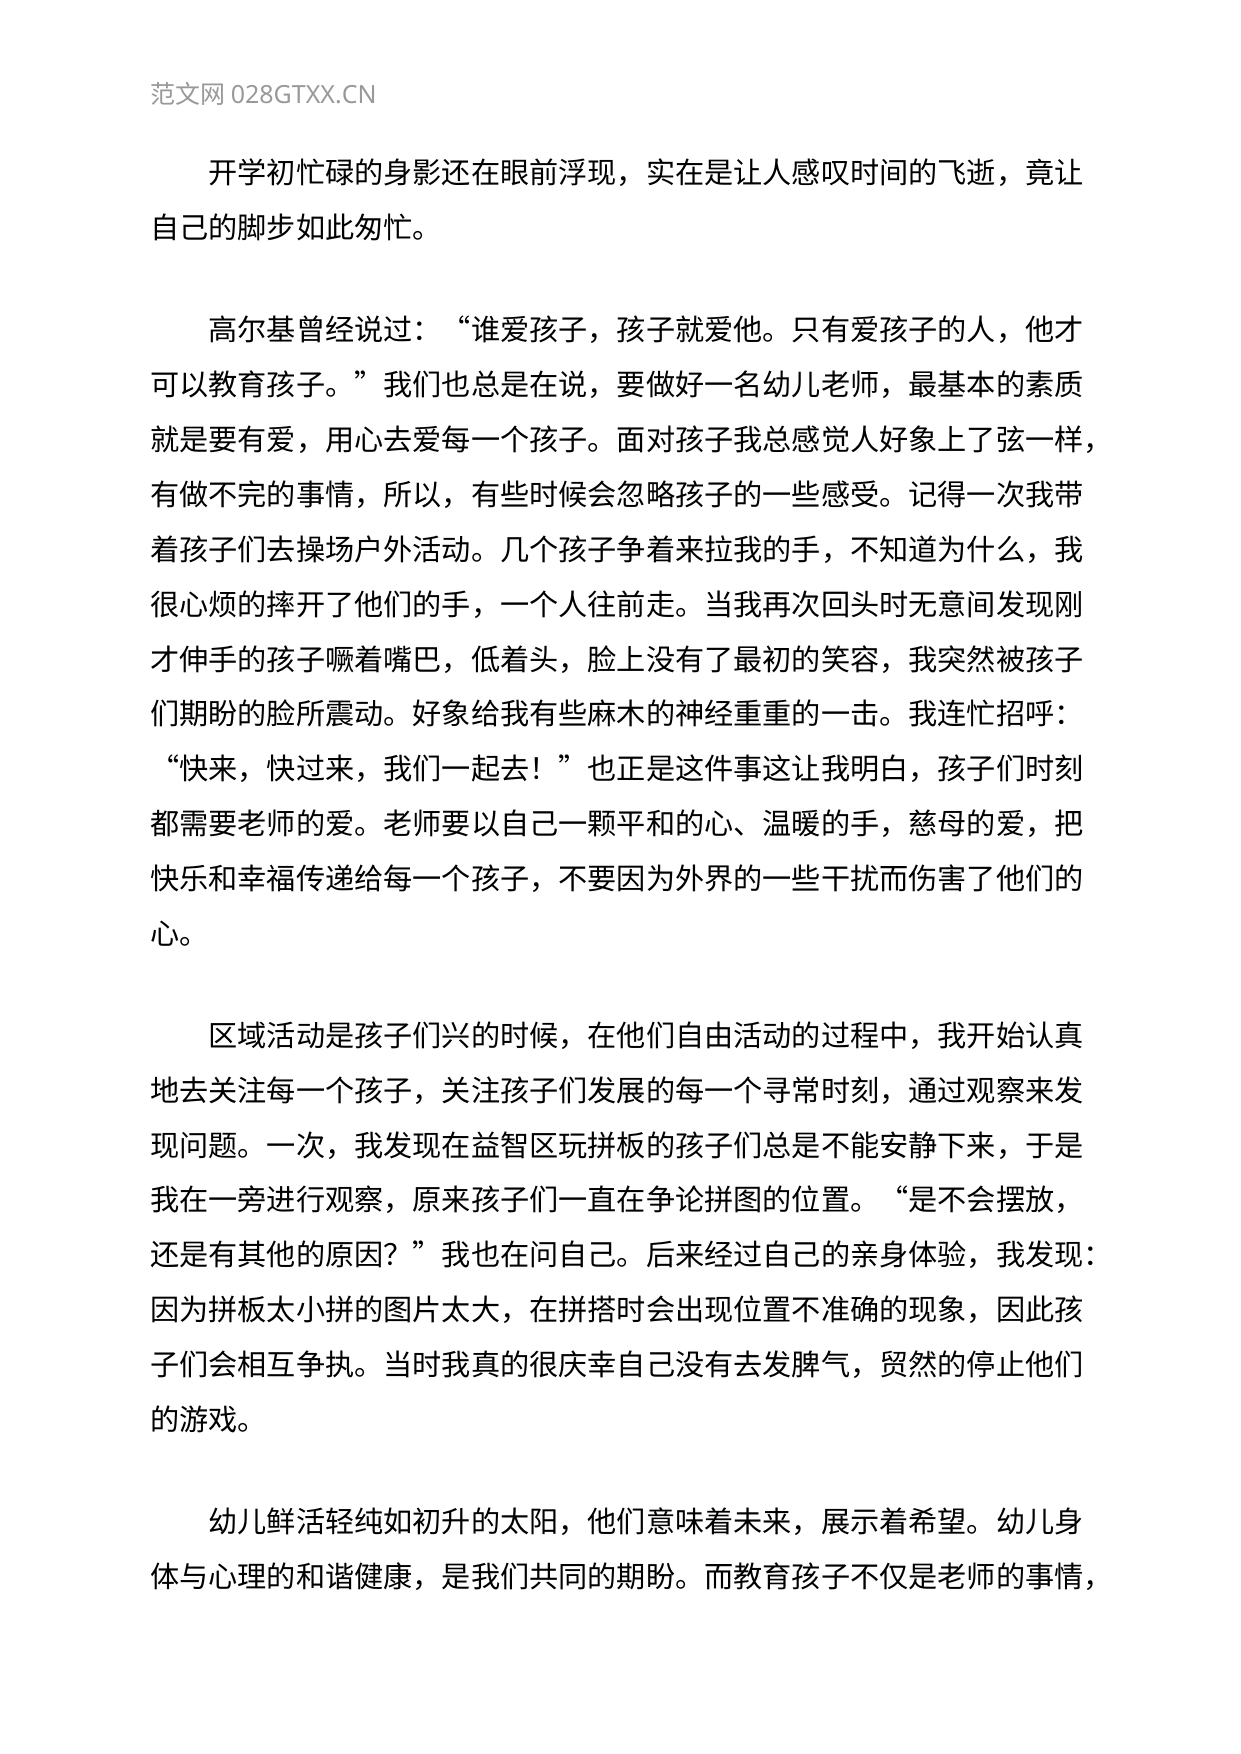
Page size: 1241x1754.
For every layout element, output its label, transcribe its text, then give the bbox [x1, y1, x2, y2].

text 区域活动是孩子们兴的时候，在他们自由活动的过程中，我开始认真地去关注每一个孩子，关注孩子们发展的每一个寻常时刻，通过观察来发现问题。一次，我发现在益智区玩拼板的孩子们总是不能安静下来，于是我在一旁进行观察，原来孩子们一直在争论拼图的位置。“是不会摆放，还是有其他的原因？”我也在问自己。后来经过自己的亲身体验，我发现：因为拼板太小拼的图片太大，在拼搭时会出现位置不准确的现象，因此孩子们会相互争执。当时我真的很庆幸自己没有去发脾气，贸然的停止他们的游戏。 [150, 1012, 1090, 1439]
text 高尔基曾经说过：“谁爱孩子，孩子就爱他。只有爱孩子的人，他才可以教育孩子。”我们也总是在说，要做好一名幼儿老师，最基本的素质就是要有爱，用心去爱每一个孩子。面对孩子我总感觉人好象上了弦一样，有做不完的事情，所以，有些时候会忽略孩子的一些感受。记得一次我带着孩子们去操场户外活动。几个孩子争着来拉我的手，不知道为什么，我很心烦的摔开了他们的手，一个人往前走。当我再次回头时无意间发现刚才伸手的孩子噘着嘴巴，低着头，脸上没有了最初的笑容，我突然被孩子们期盼的脸所震动。好象给我有些麻木的神经重重的一击。我连忙招呼：“快来，快过来，我们一起去！”也正是这件事这让我明白，孩子们时刻都需要老师的爱。老师要以自己一颗平和的心、温暖的手，慈母的爱，把快乐和幸福传递给每一个孩子，不要因为外界的一些干扰而伤害了他们的心。 [150, 307, 1090, 953]
text 开学初忙碌的身影还在眼前浮现，实在是让人感叹时间的飞逝，竟让自己的脚步如此匆忙。 [150, 150, 1090, 247]
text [150, 1498, 1090, 1596]
